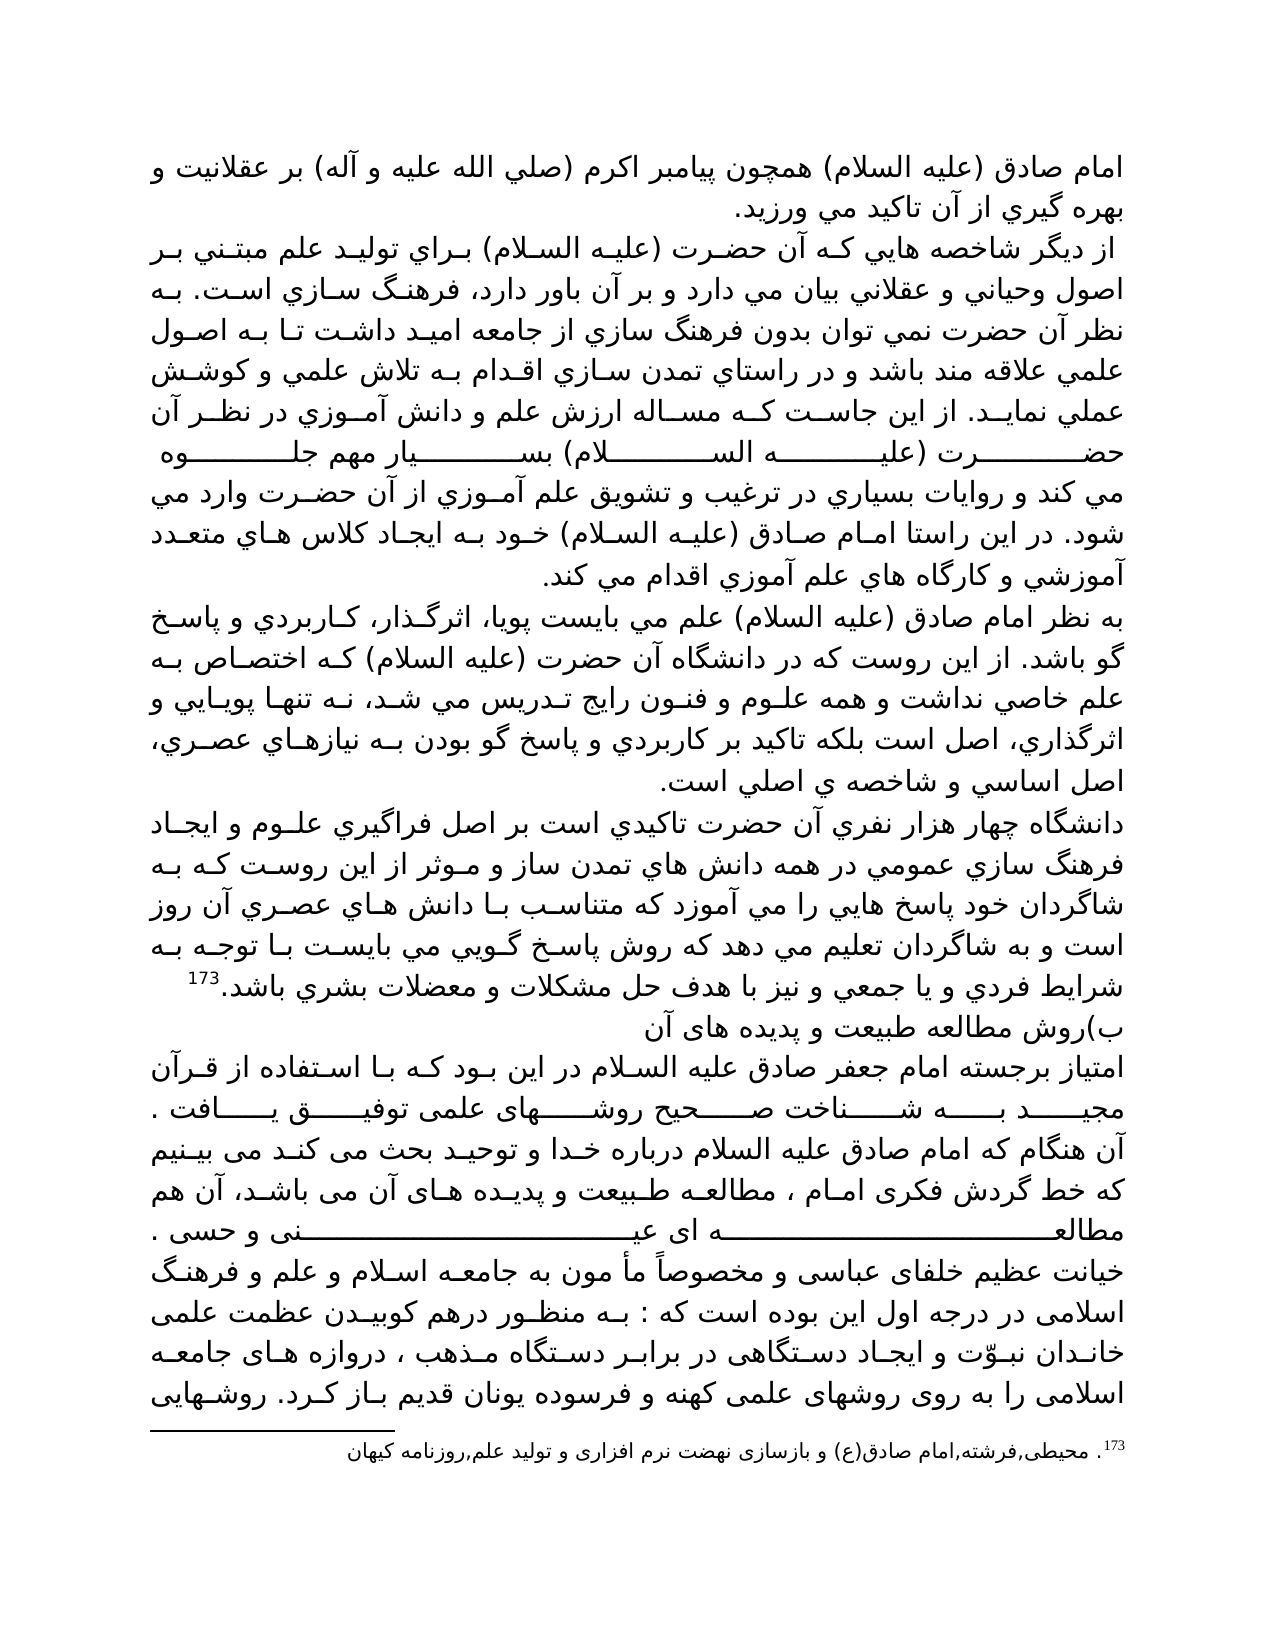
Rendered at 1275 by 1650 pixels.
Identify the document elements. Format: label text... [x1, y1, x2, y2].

text دانشگاه چهار هزار نفري آن حضرت تاکيدي است بر اصل فراگيري علوم و ايجاد فرهنگ سازي عمومي در همه دانش هاي تمدن ساز و موثر از اين روست که به شاگردان خود پاسخ هايي را مي آموزد که متناسب با دانش هاي عصري آن روز است و به شاگردان تعليم مي دهد که روش پاسخ گويي مي بايست با توجه به شرايط فردي و يا جمعي و نيز با هدف حل مشکلات و معضلات بشري باشد. [150, 806, 1125, 1003]
text از ديگر شاخصه هايي که آن حضرت (عليه السلام) براي توليد علم مبتني بر اصول وحياني و عقلاني بيان مي دارد و بر آن باور دارد، فرهنگ سازي است. به نظر آن حضرت نمي توان بدون فرهنگ سازي از جامعه اميد داشت تا به اصول علمي علاقه مند باشد و در راستاي تمدن سازي اقدام به تلاش علمي و کوشش عملي نمايد. از اين جاست که مساله ارزش علم و دانش آموزي در نظر آن حضرت (عليه السلام) بسيار مهم جلوه مي کند و روايات بسياري در ترغيب و تشويق علم آموزي از آن حضرت وارد مي شود. در اين راستا امام صادق (عليه السلام) خود به ايجاد کلاس هاي متعدد آموزشي و کارگاه هاي علم آموزي اقدام مي کند. [150, 231, 1125, 593]
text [150, 1051, 1125, 1410]
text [150, 150, 1125, 225]
text ب)روش مطالعه طبیعت و پدیده های آن [150, 1010, 1125, 1044]
text به نظر امام صادق (عليه السلام) علم مي بايست پويا، اثرگذار، کاربردي و پاسخ گو باشد. از اين روست که در دانشگاه آن حضرت (عليه السلام) که اختصاص به علم خاصي نداشت و همه علوم و فنون رايج تدريس مي شد، نه تنها پويايي و اثرگذاري، اصل است بلکه تاکيد بر کاربردي و پاسخ گو بودن به نيازهاي عصري، اصل اساسي و شاخصه ي اصلي است. [150, 600, 1125, 799]
